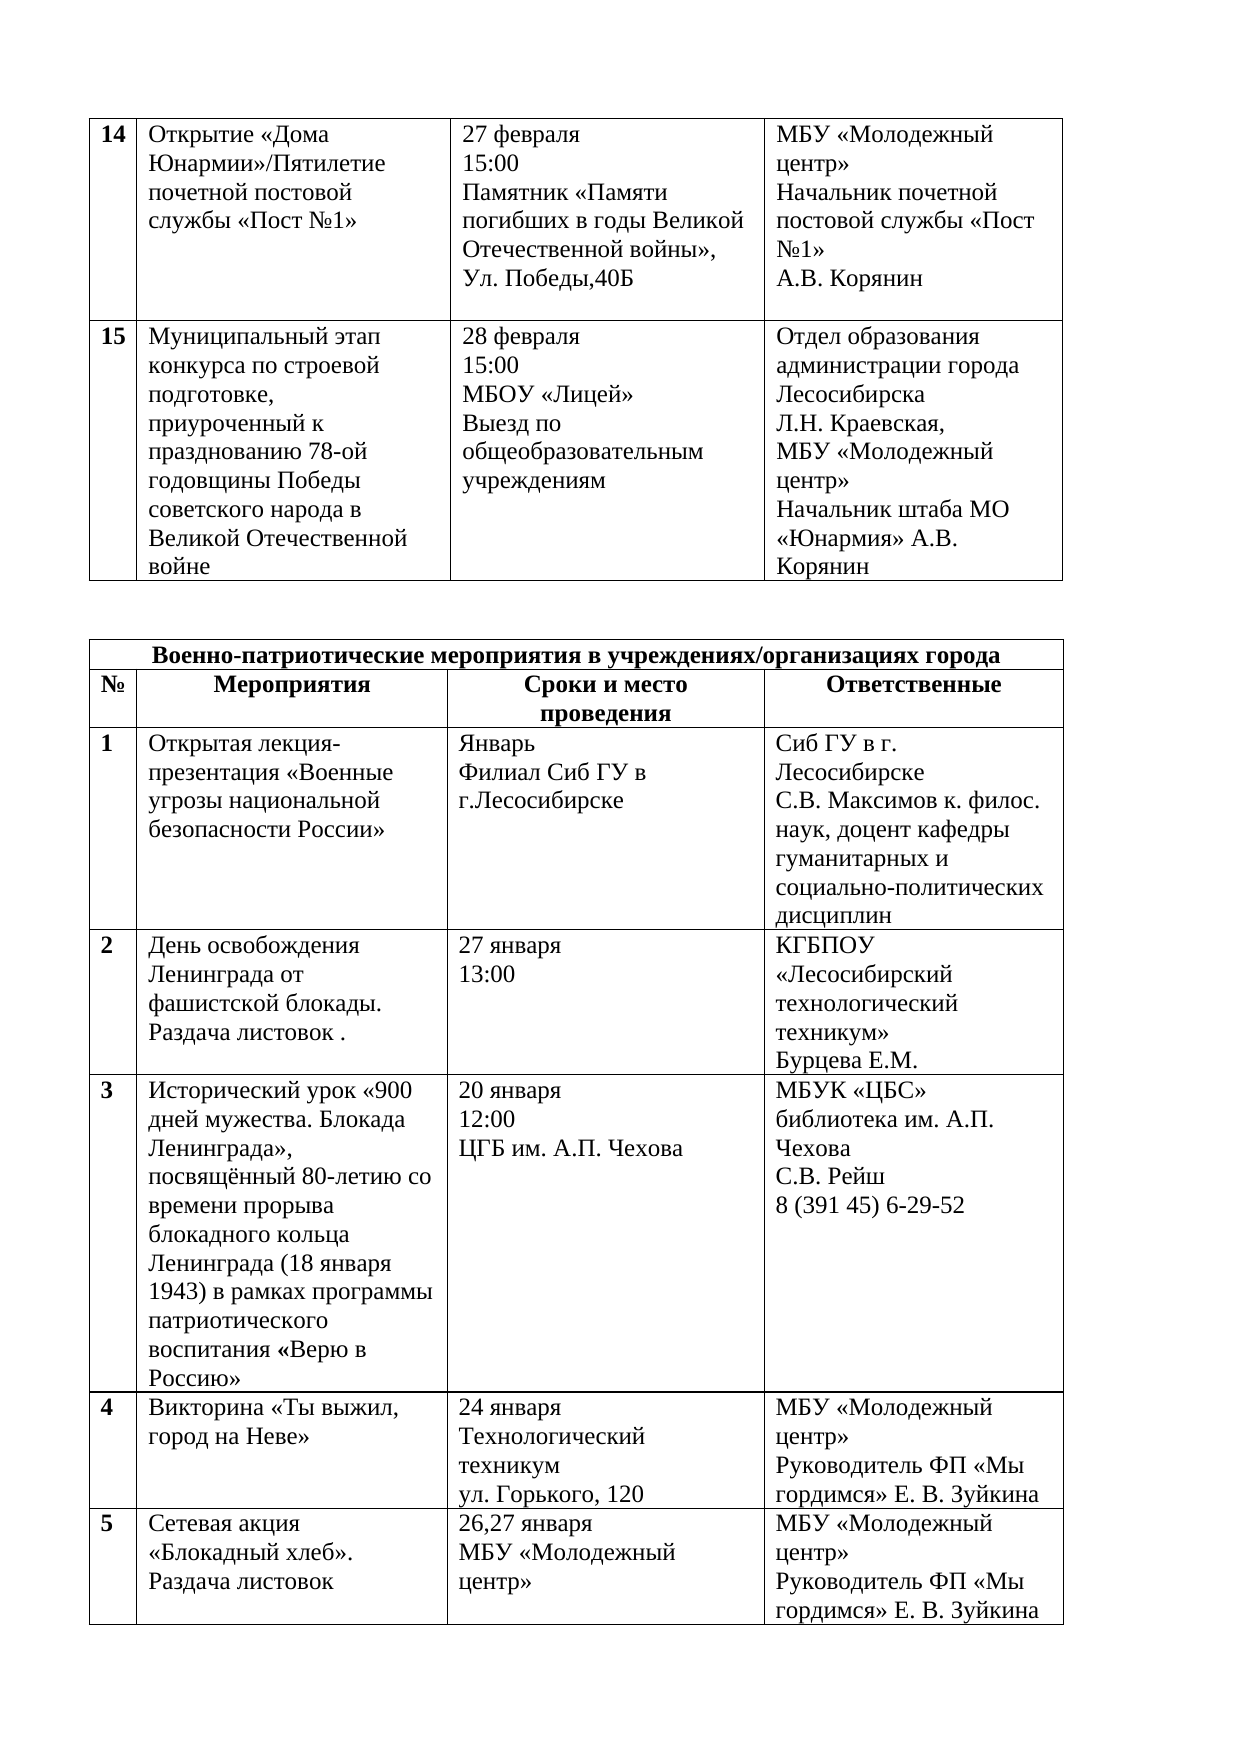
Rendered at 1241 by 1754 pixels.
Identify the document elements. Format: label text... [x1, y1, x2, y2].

table_header Военно-патриотические мероприятия в учреждениях/организациях города [90, 640, 1063, 668]
table_cell Муниципальный этап конкурса по строевой подготовке, приуроченный к празднованию 78-ой годовщины Победы советского народа в Великой Отечественной войне [137, 321, 450, 580]
table_cell Мероприятия [137, 670, 447, 727]
table_cell Ответственные [765, 670, 1063, 727]
table_cell 28 февраля 15:00 МБОУ «Лицей» Выезд по общеобразовательным учреждениям [451, 321, 764, 580]
table_cell 27 января 13:00 [448, 930, 764, 1074]
table_cell 1 [90, 728, 136, 929]
table_cell КГБПОУ «Лесосибирский технологический техникум» Бурцева Е.М. [765, 930, 1063, 1074]
table_cell Сроки и место проведения [448, 670, 764, 727]
table_cell Исторический урок «900 дней мужества. Блокада Ленинграда», посвящённый 80-летию со времени прорыва блокадного кольца Ленинграда (18 января 1943) в рамках программы патриотического воспитания «Верю в Россию» [137, 1075, 447, 1391]
table_cell 27 февраля 15:00 Памятник «Памяти погибших в годы Великой Отечественной войны», Ул. Победы,40Б [451, 119, 764, 320]
table_cell 2 [90, 930, 136, 1074]
table_cell МБУ «Молодежный центр» Начальник почетной постовой службы «Пост №1» А.В. Корянин [765, 119, 1062, 320]
table_cell Открытая лекция-презентация «Военные угрозы национальной безопасности России» [137, 728, 447, 929]
table_cell Отдел образования администрации города Лесосибирска Л.Н. Краевская, МБУ «Молодежный центр» Начальник штаба МО «Юнармия» А.В. Корянин [765, 321, 1062, 580]
table_cell МБУК «ЦБС» библиотека им. А.П. Чехова С.В. Рейш 8 (391 45) 6-29-52 [765, 1075, 1063, 1391]
table_cell № [90, 670, 136, 727]
table_cell 4 [90, 1393, 136, 1507]
table_cell 24 января Технологический техникум ул. Горького, 120 [448, 1393, 764, 1507]
table_cell 26,27 января МБУ «Молодежный центр» [448, 1509, 764, 1623]
table_cell Сетевая акция «Блокадный хлеб». Раздача листовок [137, 1509, 447, 1623]
table_cell Открытие «Дома Юнармии»/Пятилетие почетной постовой службы «Пост №1» [137, 119, 450, 320]
table_cell 14 [90, 119, 136, 320]
table_cell 20 января 12:00 ЦГБ им. А.П. Чехова [448, 1075, 764, 1391]
table_cell МБУ «Молодежный центр» Руководитель ФП «Мы гордимся» Е. В. Зуйкина [765, 1393, 1063, 1507]
table_cell Викторина «Ты выжил, город на Неве» [137, 1393, 447, 1507]
table_cell 15 [90, 321, 136, 580]
table_cell 5 [90, 1509, 136, 1623]
table_cell Сиб ГУ в г. Лесосибирске С.В. Максимов к. филос. наук, доцент кафедры гуманитарных и социально-политических дисциплин [765, 728, 1063, 929]
table_cell 3 [90, 1075, 136, 1391]
table_cell День освобождения Ленинграда от фашистской блокады. Раздача листовок . [137, 930, 447, 1074]
table_cell МБУ «Молодежный центр» Руководитель ФП «Мы гордимся» Е. В. Зуйкина [765, 1509, 1063, 1623]
table_cell Январь Филиал Сиб ГУ в г.Лесосибирске [448, 728, 764, 929]
